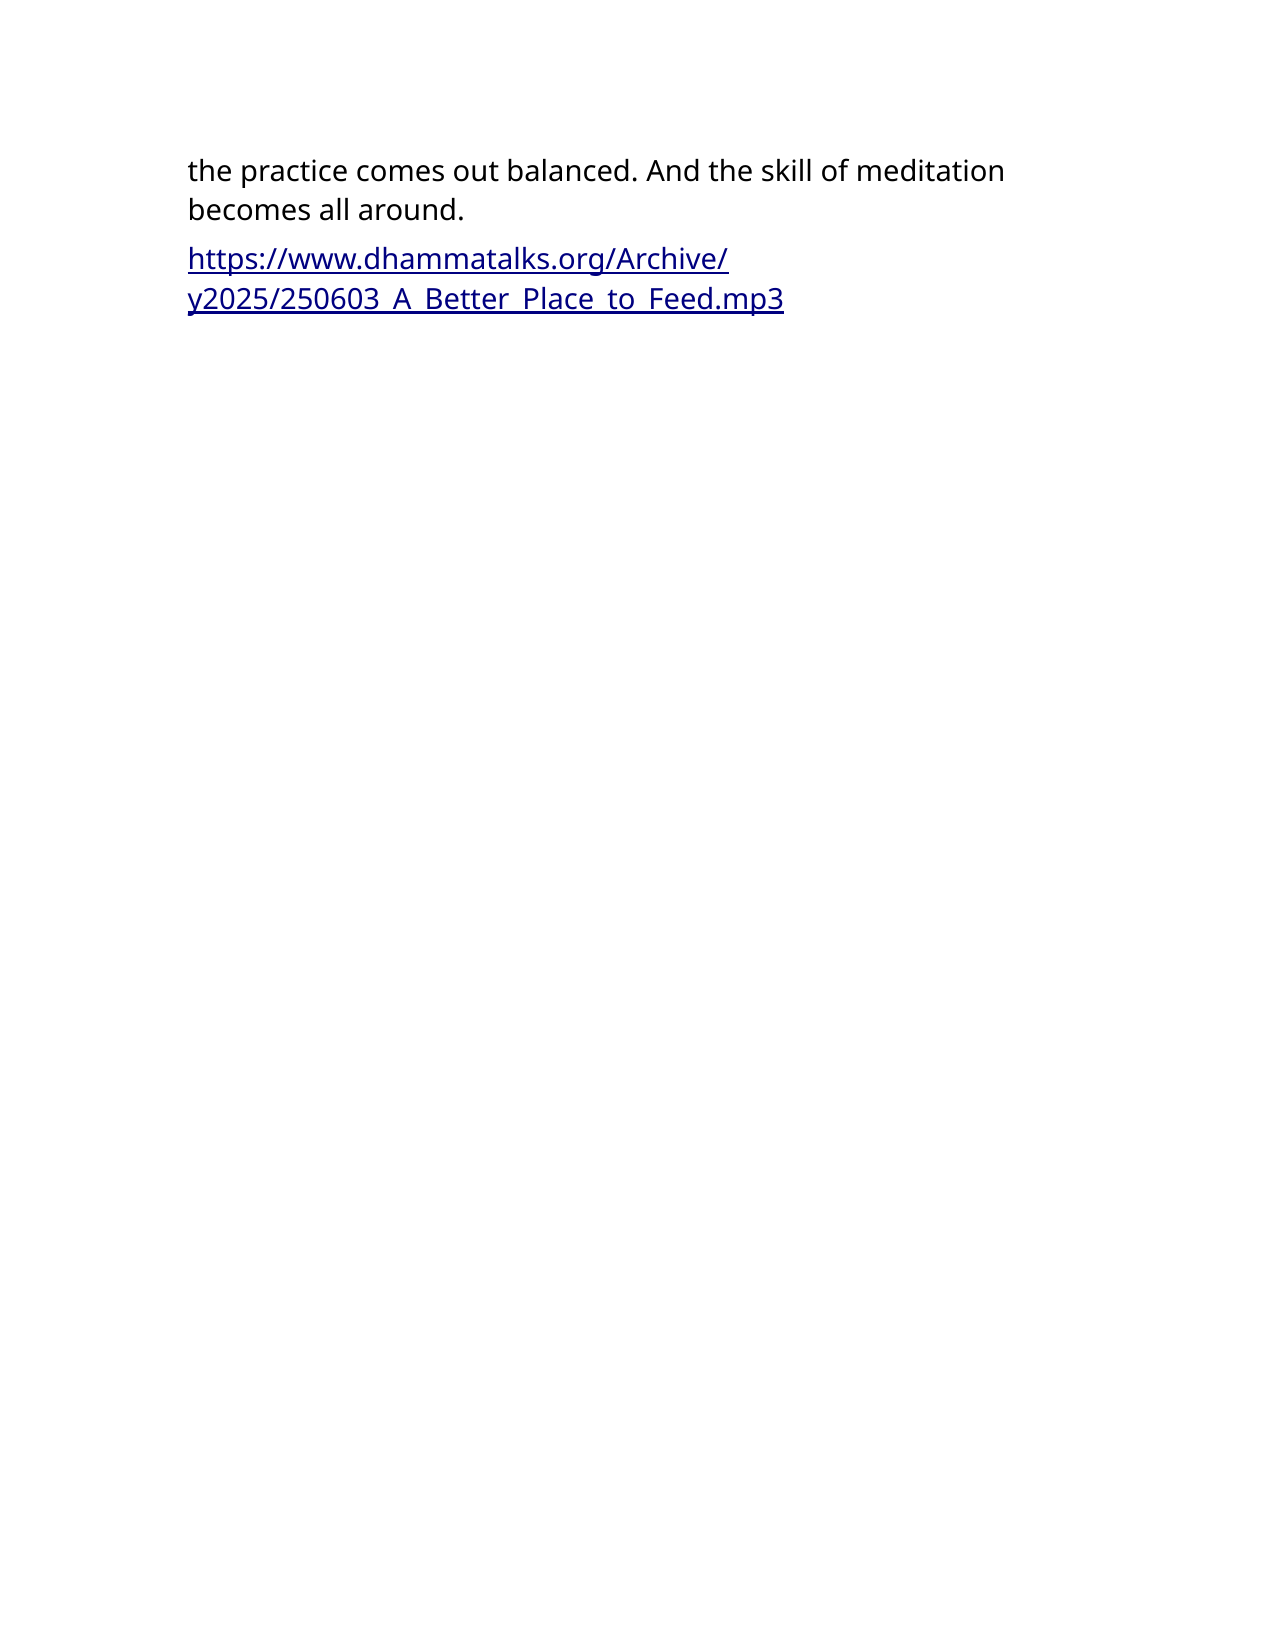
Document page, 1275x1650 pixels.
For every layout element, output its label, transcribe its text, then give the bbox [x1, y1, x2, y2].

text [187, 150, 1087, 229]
text https://www.dhammatalks.org/Archive/y2025/250603_A_Better_Place_to_Feed.mp3 [187, 238, 1087, 318]
